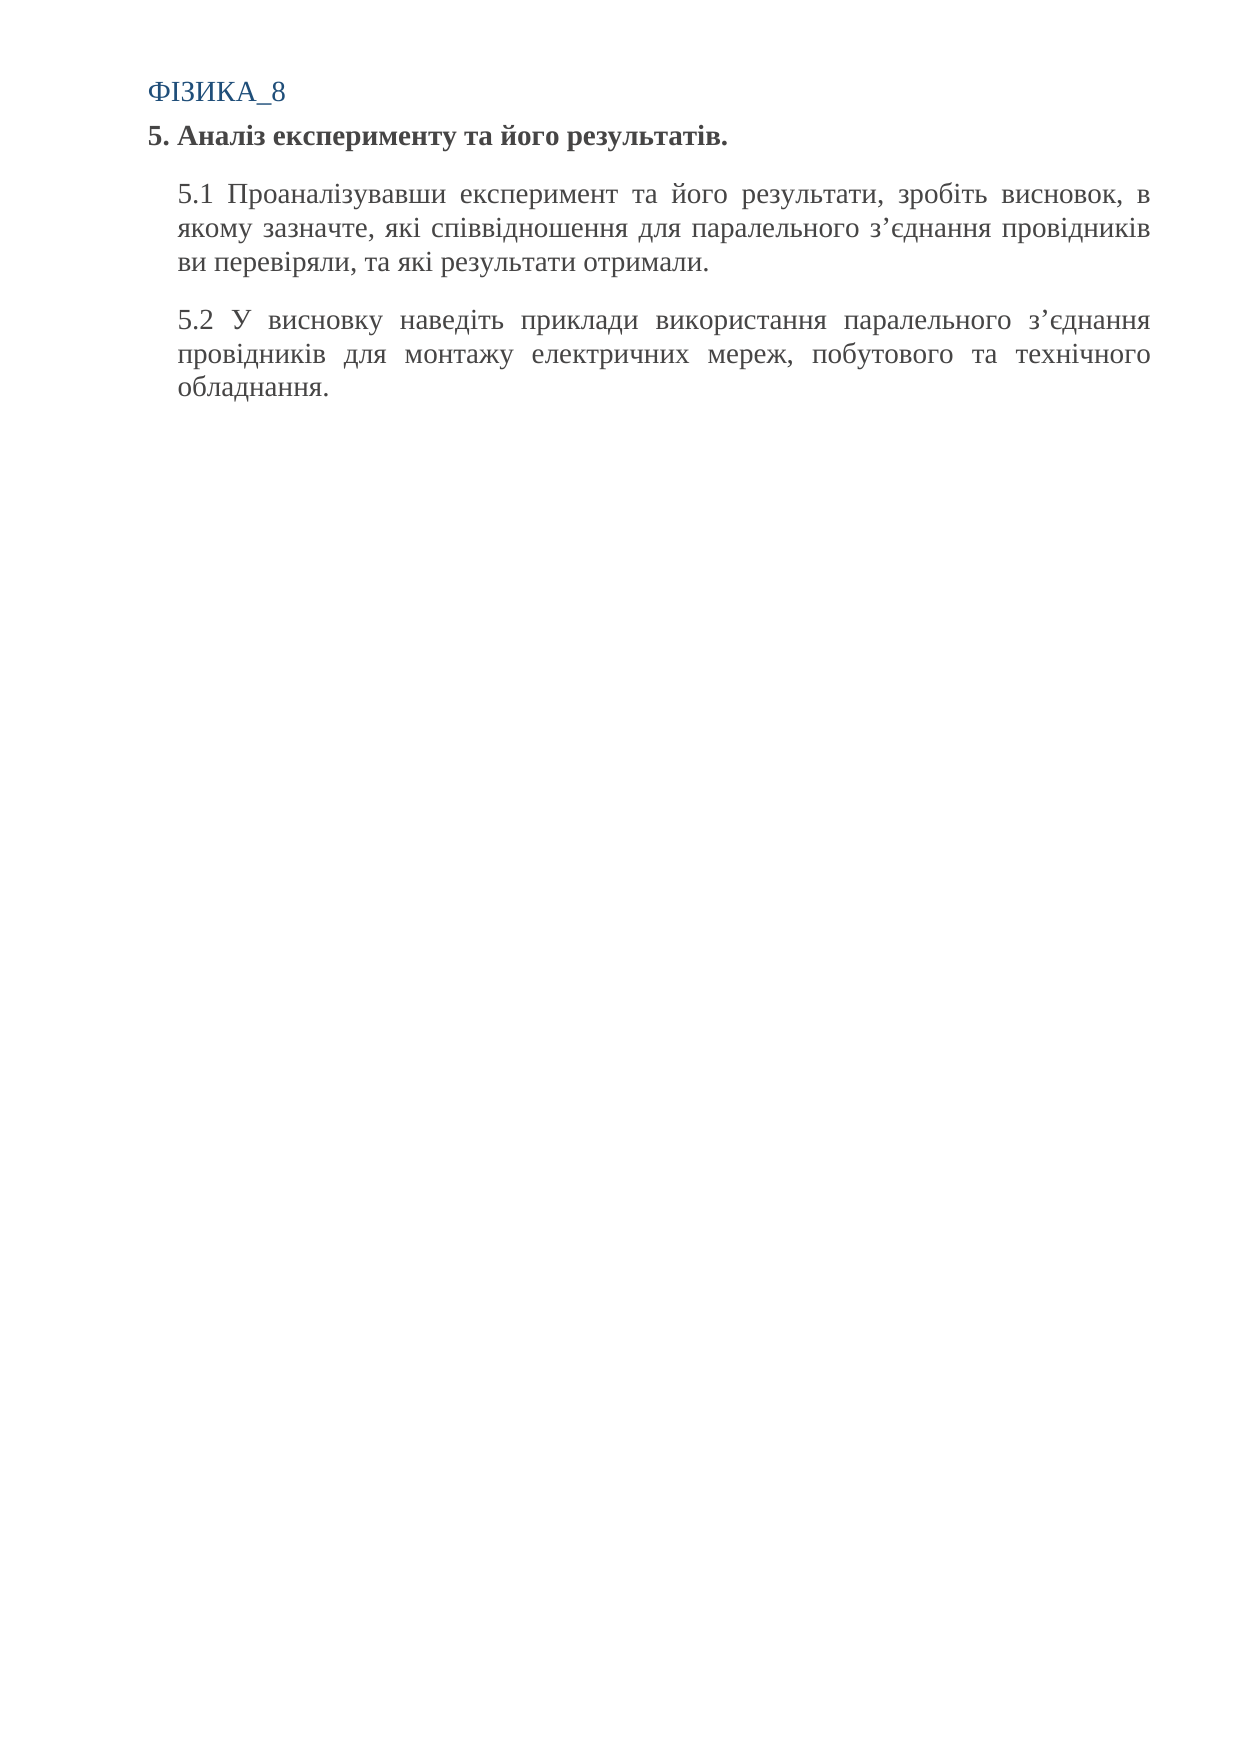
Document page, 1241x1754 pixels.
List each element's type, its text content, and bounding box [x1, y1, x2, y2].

text 5.2 У висновку наведіть приклади використання паралельного з’єднання провідників для монтажу електричних мереж, побутового та технічного обладнання. [177, 302, 1152, 403]
text 5.1 Проаналізувавши експеримент та його результати, зробіть висновок, в якому зазначте, які співвідношення для паралельного з’єднання провідників ви перевіряли, та які результати отримали. [177, 177, 1152, 277]
text 5. Аналіз експерименту та його результатів. [148, 118, 1152, 152]
